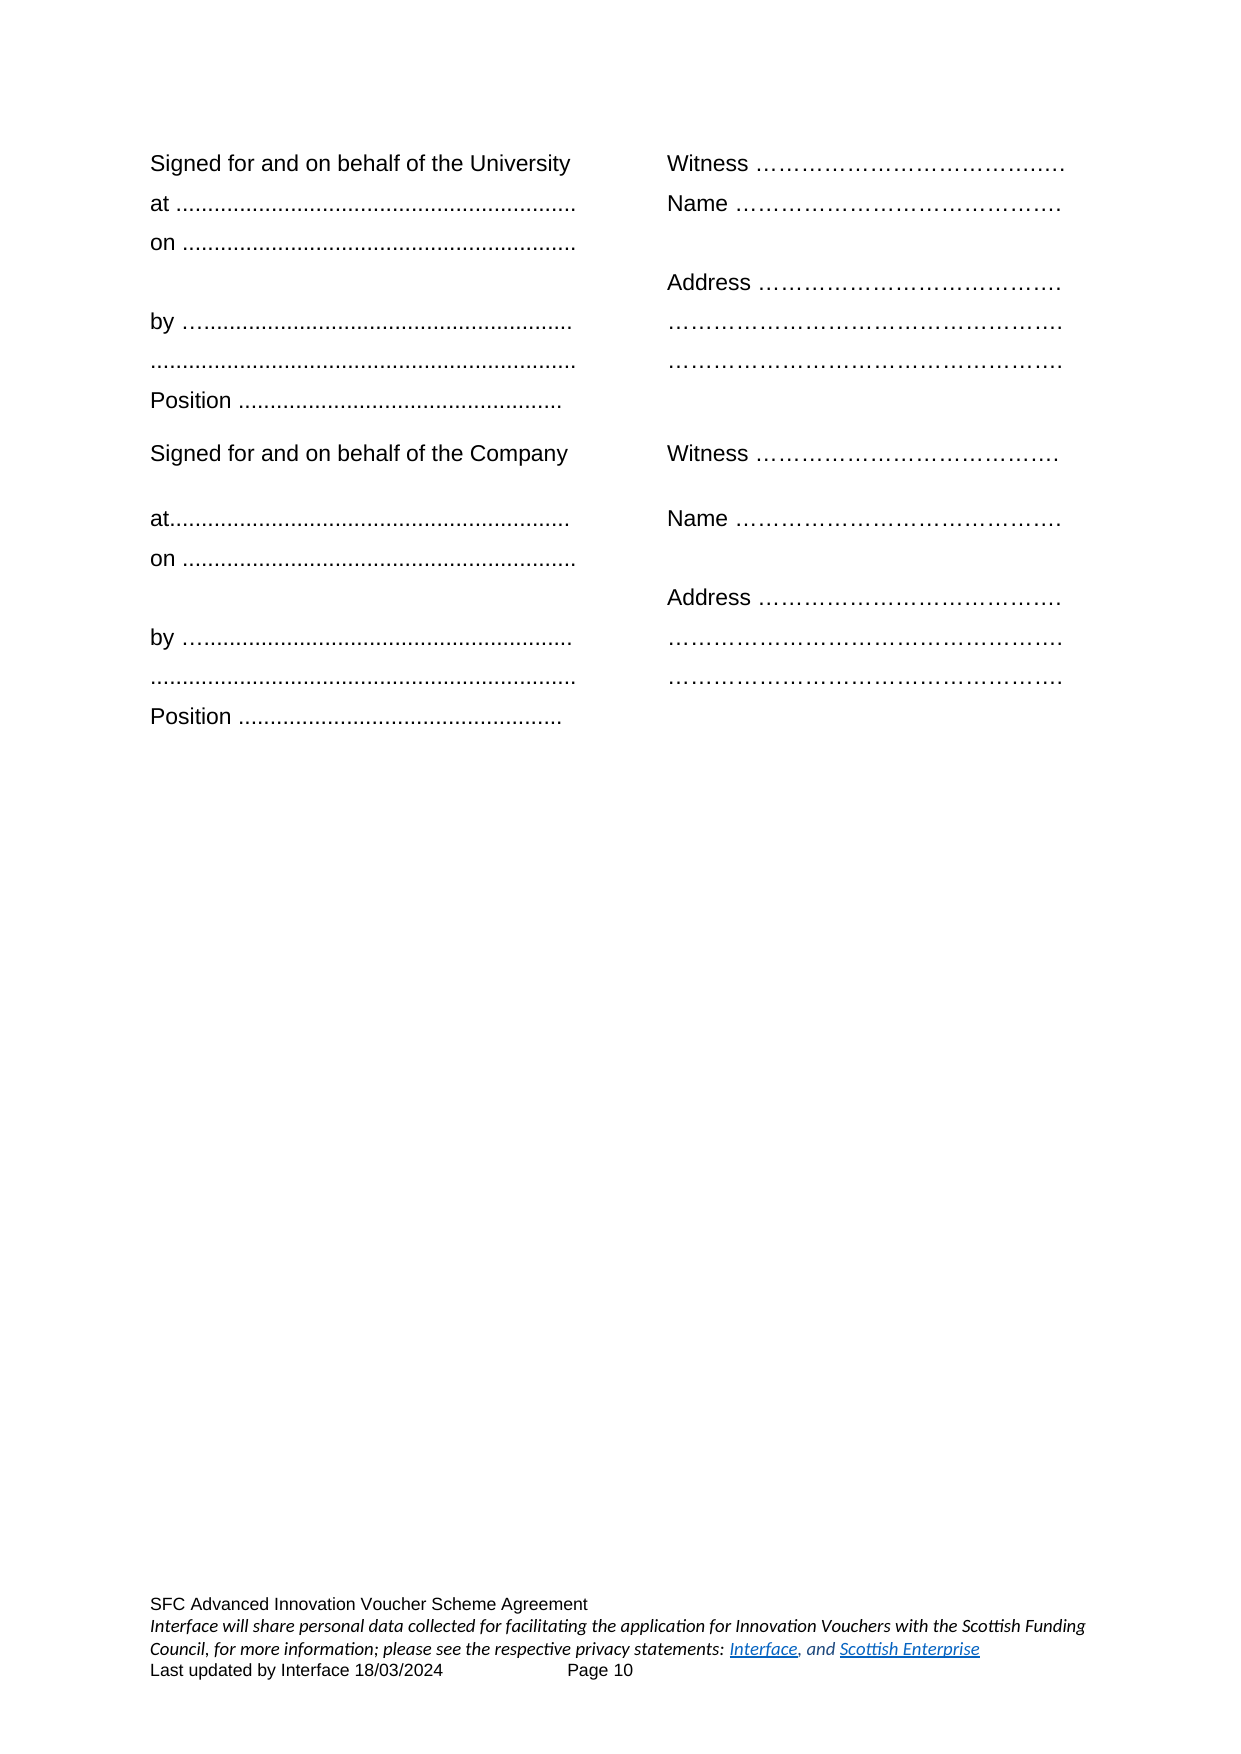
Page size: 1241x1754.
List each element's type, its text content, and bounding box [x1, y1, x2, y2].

text by ….......................................................... ……………………………………………. [150, 624, 1090, 650]
text at............................................................... Name ……………………………………. [150, 505, 1090, 532]
text Signed for and on behalf of the Company Witness …………………………………. [150, 439, 1090, 466]
text by ….......................................................... ……………………………………………. [150, 308, 1090, 334]
text ................................................................... ……………………………………………. [150, 347, 1090, 374]
text Position ................................................... [150, 387, 1090, 413]
text on .............................................................. [150, 545, 1090, 571]
text Address …………………………………. [150, 268, 1090, 295]
text Address …………………………………. [150, 584, 1090, 611]
text on .............................................................. [150, 229, 1090, 255]
text ................................................................... ……………………………………………. [150, 663, 1090, 690]
text Signed for and on behalf of the University Witness ……………………………….…. [150, 150, 1090, 176]
text at ............................................................... Name ……………………………………. [150, 189, 1090, 216]
text Position ................................................... [150, 703, 1090, 729]
